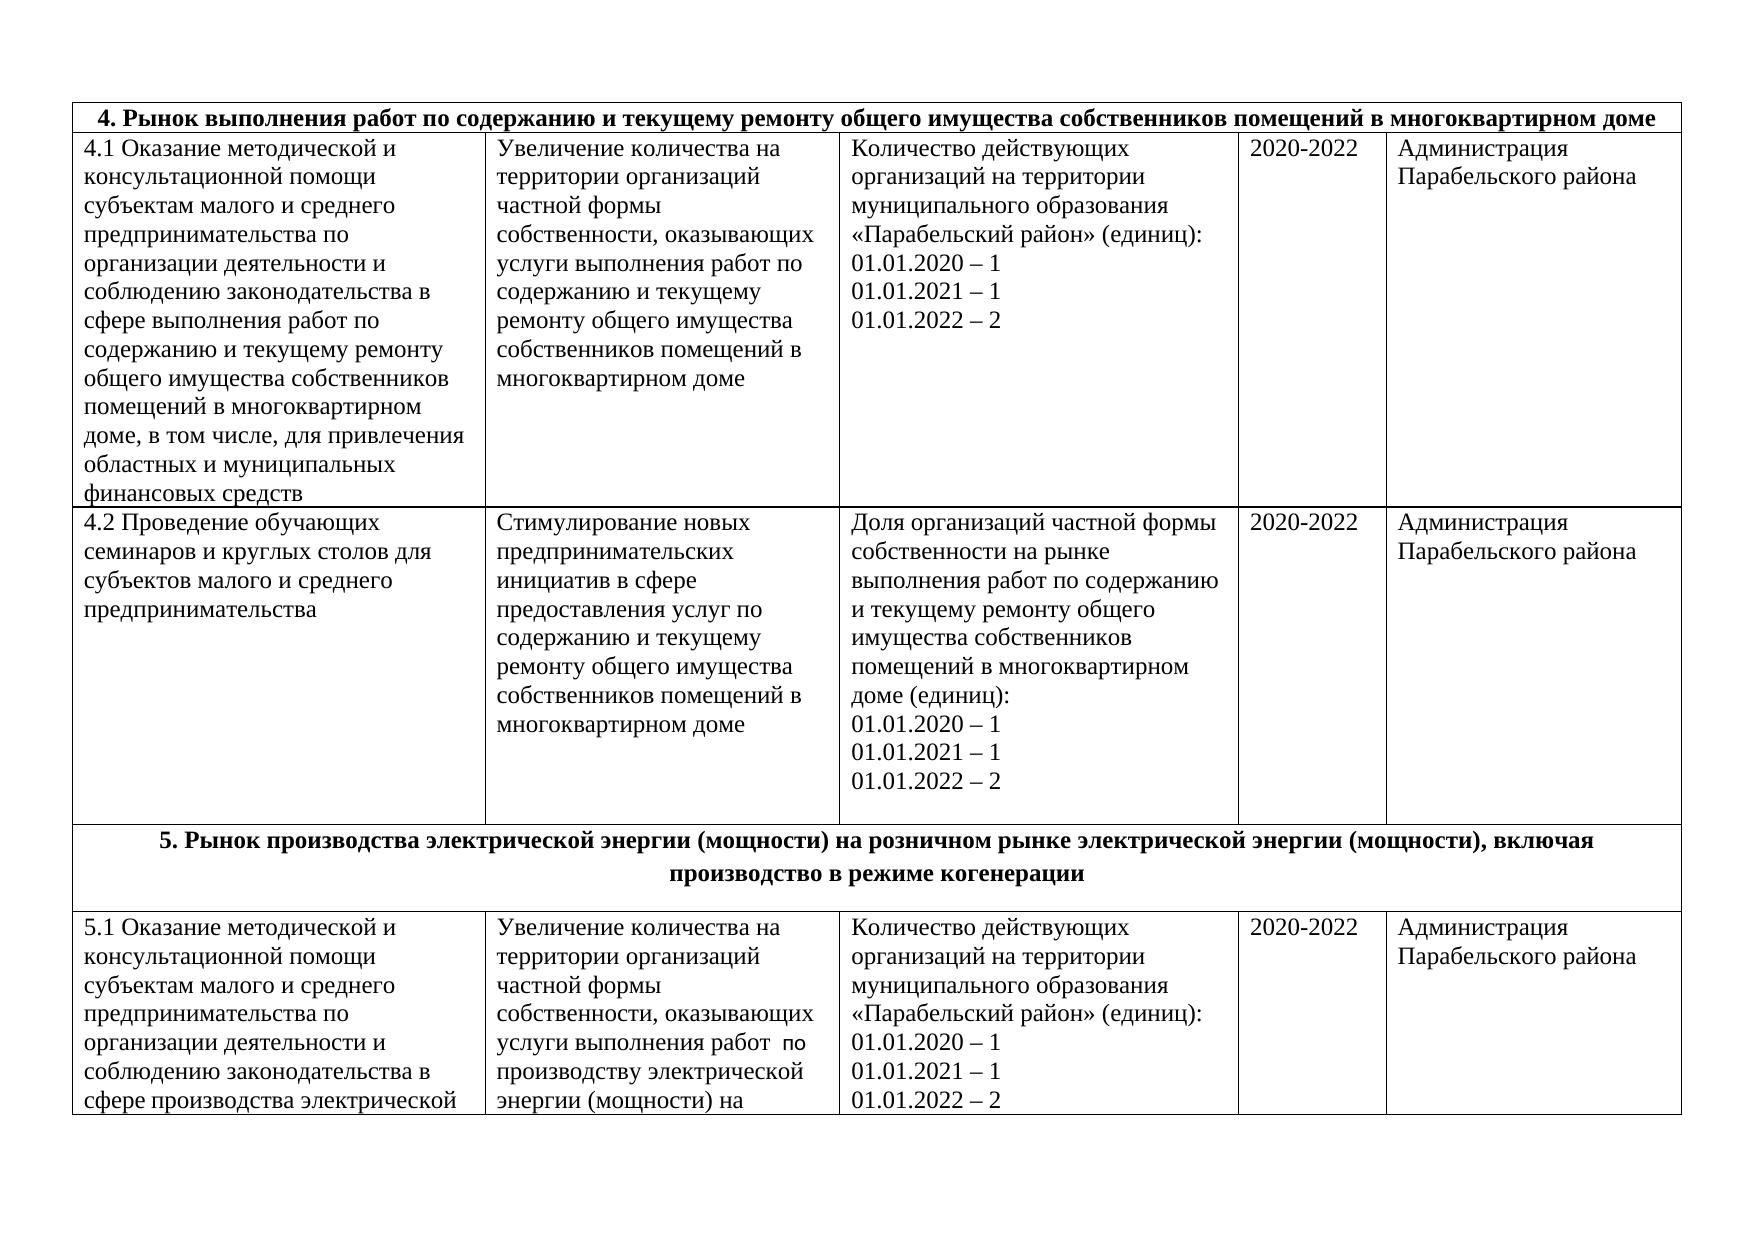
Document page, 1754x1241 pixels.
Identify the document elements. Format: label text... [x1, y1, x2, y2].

table_cell 2020-2022 [1239, 912, 1386, 1114]
table_cell 4.1 Оказание методической и консультационной помощи субъектам малого и среднего предпринимательства по организации деятельности и соблюдению законодательства в сфере выполнения работ по содержанию и текущему ремонту общего имущества собственников помещений в многоквартирном доме, в том числе, для привлечения областных и муниципальных финансовых средств [73, 133, 485, 506]
table_cell Стимулирование новых предпринимательских инициатив в сфере предоставления услуг по содержанию и текущему ремонту общего имущества собственников помещений в многоквартирном доме [486, 508, 839, 824]
table_cell 4.2 Проведение обучающих семинаров и круглых столов для субъектов малого и среднего предпринимательства [73, 508, 485, 824]
table_cell Администрация Парабельского района [1387, 133, 1681, 506]
table_cell 2020-2022 [1239, 508, 1386, 824]
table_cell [1387, 912, 1681, 1114]
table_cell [73, 103, 1681, 132]
table_cell Доля организаций частной формы собственности на рынке выполнения работ по содержанию и текущему ремонту общего имущества собственников помещений в многоквартирном доме (единиц): 01.01.2020 – 1 01.01.2021 – 1 01.01.2022 – 2 [840, 508, 1238, 824]
table_cell 2020-2022 [1239, 133, 1386, 506]
table_cell 5. Рынок производства электрической энергии (мощности) на розничном рынке электрической энергии (мощности), включая производство в режиме когенерации [73, 825, 1681, 911]
table_cell Увеличение количества на территории организаций частной формы собственности, оказывающих услуги выполнения работ по содержанию и текущему ремонту общего имущества собственников помещений в многоквартирном доме [486, 133, 839, 506]
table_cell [840, 912, 1238, 1114]
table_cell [486, 912, 839, 1114]
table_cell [73, 912, 485, 1114]
table_cell Администрация Парабельского района [1387, 508, 1681, 824]
